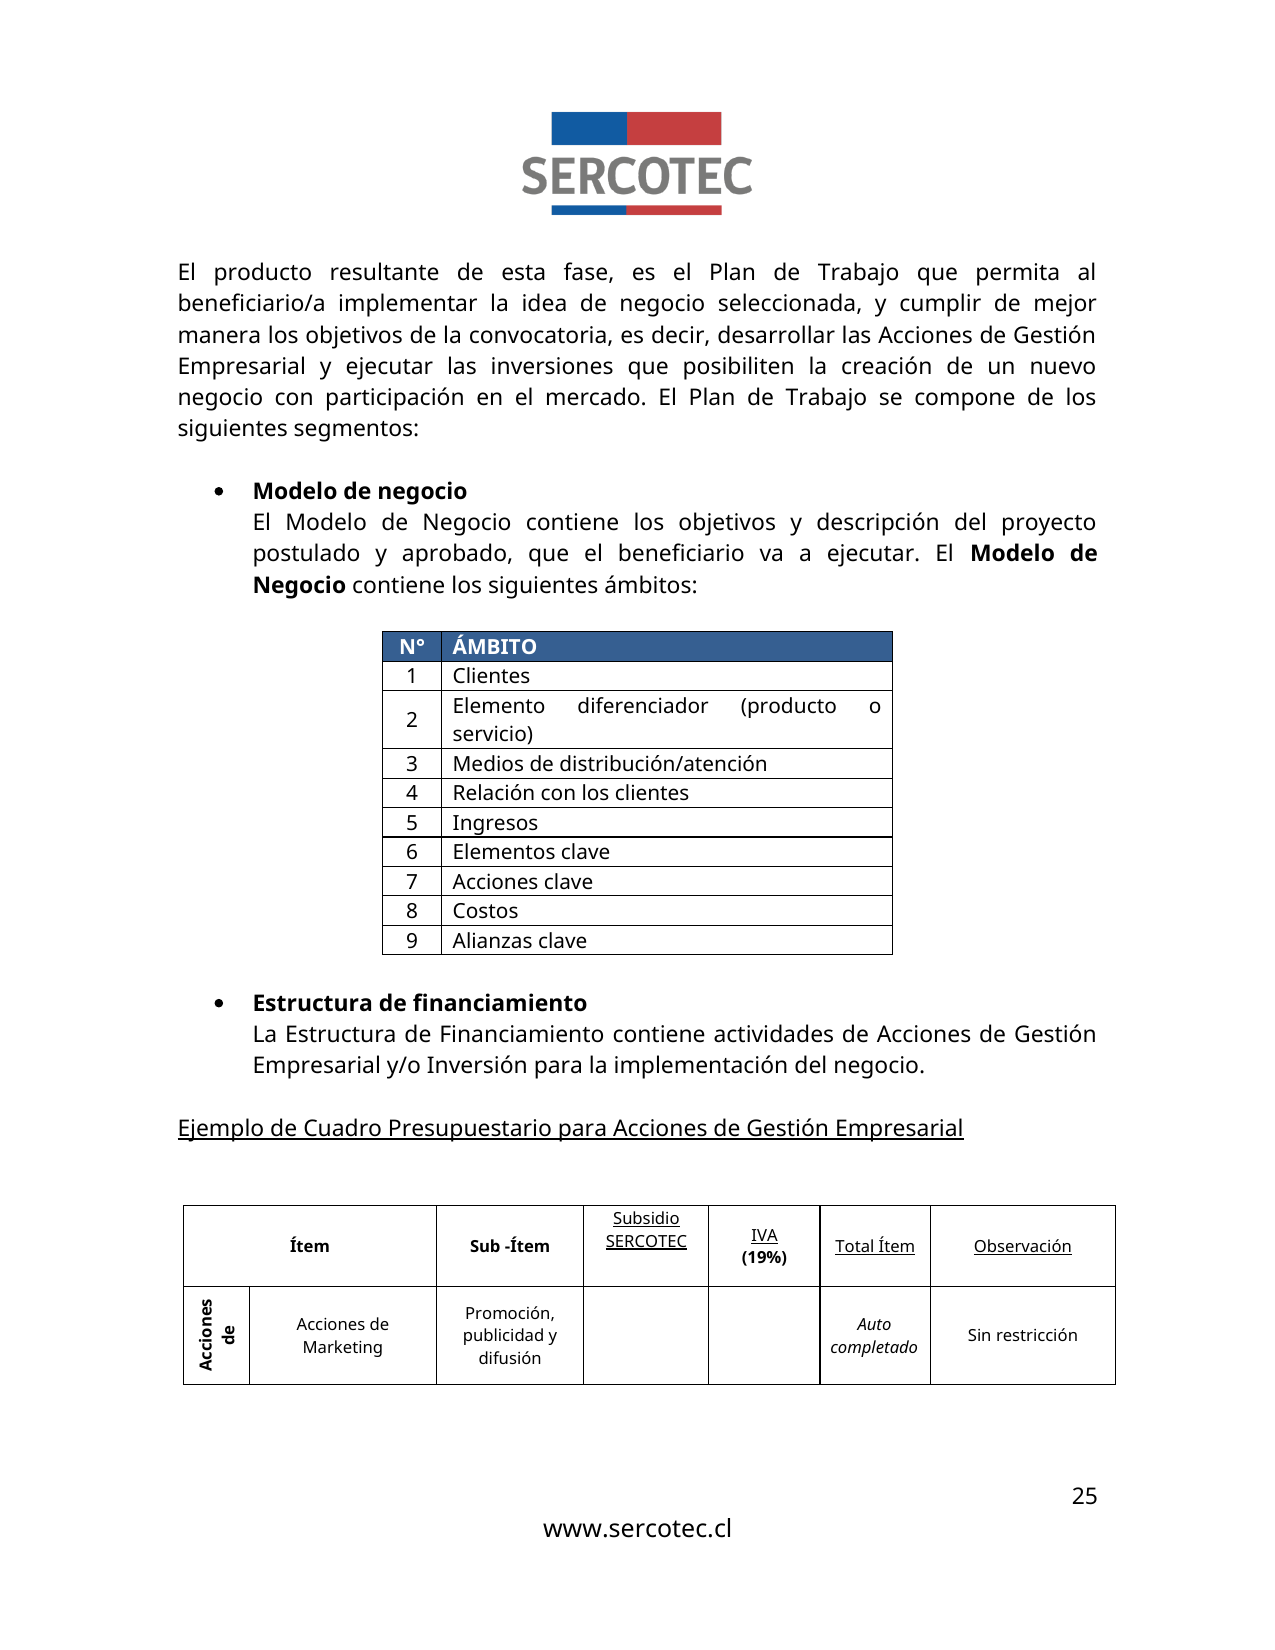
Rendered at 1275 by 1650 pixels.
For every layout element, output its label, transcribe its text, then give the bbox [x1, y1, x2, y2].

table_header Total Ítem [821, 1206, 930, 1286]
text Ejemplo de Cuadro Presupuestario para Acciones de Gestión Empresarial [177, 1112, 1098, 1143]
table_cell 3 [383, 749, 441, 777]
table_cell Elementos clave [442, 838, 892, 866]
table_cell 6 [383, 838, 441, 866]
list Modelo de negocio [215, 475, 1098, 506]
table_cell Clientes [442, 662, 892, 690]
table_cell 2 [383, 691, 441, 748]
table_header Subsidio SERCOTEC [584, 1206, 708, 1286]
table_cell Sin restricción [931, 1287, 1115, 1384]
table_header IVA (19%) [709, 1206, 819, 1286]
table_cell [584, 1335, 708, 1384]
table_cell Acciones de gestión Empresarial [184, 1287, 249, 1384]
list El Modelo de Negocio contiene los objetivos y descripción del proyecto postulado y aprobado, que el beneficiario va a ejecutar. El Modelo de Negocio contiene los siguientes ámbitos: [252, 506, 1098, 600]
table_cell Relación con los clientes [442, 779, 892, 807]
picture [512, 105, 763, 225]
table_cell Acciones de Marketing [250, 1287, 436, 1384]
table_header ÁMBITO [442, 632, 892, 661]
table_header N° [383, 632, 441, 661]
table_header Sub -Ítem [437, 1206, 583, 1286]
list Estructura de financiamiento [215, 987, 1098, 1018]
table_cell [709, 1287, 819, 1384]
table_cell 4 [383, 779, 441, 807]
text El producto resultante de esta fase, es el Plan de Trabajo que permita al beneficiario/a implementar la idea de negocio seleccionada, y cumplir de mejor manera los objetivos de la convocatoria, es decir, desarrollar las Acciones de Gestión Empresarial y ejecutar las inversiones que posibiliten la creación de un nuevo negocio con participación en el mercado. El Plan de Trabajo se compone de los siguientes segmentos: [177, 256, 1098, 444]
table_cell Medios de distribución/atención [442, 749, 892, 777]
table_header Ítem [184, 1206, 436, 1286]
table_cell Ingresos [442, 808, 892, 836]
table_cell Elemento diferenciador (producto o servicio) [442, 691, 892, 748]
table_cell 7 [383, 867, 441, 895]
table_cell 1 [383, 662, 441, 690]
table_header Observación [931, 1206, 1115, 1286]
table_cell Auto completado [821, 1287, 930, 1384]
table_cell Alianzas clave [442, 926, 892, 954]
list La Estructura de Financiamiento contiene actividades de Acciones de Gestión Empresarial y/o Inversión para la implementación del negocio. [252, 1018, 1098, 1080]
table_cell 8 [383, 896, 441, 925]
table_cell Promoción, publicidad y difusión [437, 1287, 583, 1384]
table_cell 9 [383, 926, 441, 954]
table_cell Acciones clave [442, 867, 892, 895]
table_cell [584, 1287, 708, 1335]
table_cell 5 [383, 808, 441, 836]
table_cell Costos [442, 896, 892, 925]
